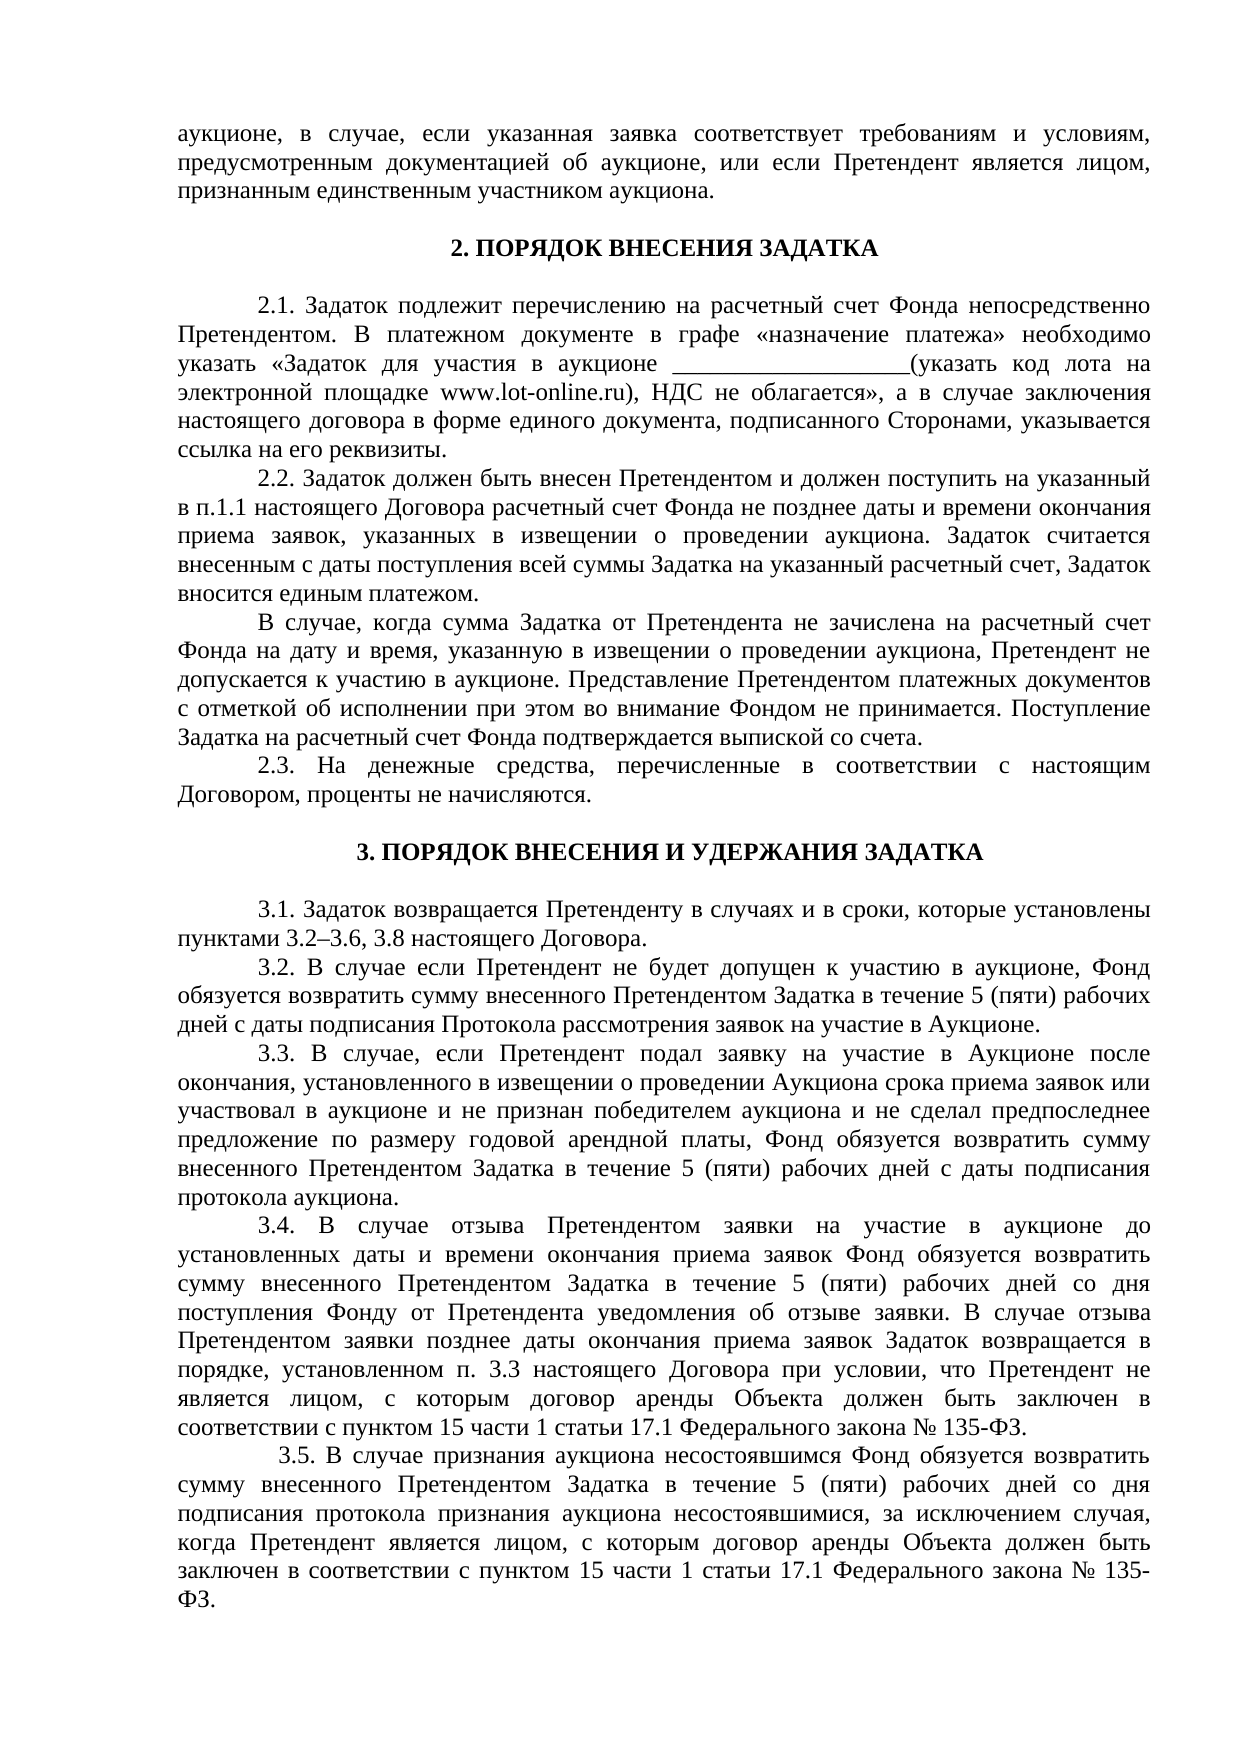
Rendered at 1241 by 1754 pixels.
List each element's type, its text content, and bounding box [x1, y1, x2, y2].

text 3. ПОРЯДОК ВНЕСЕНИЯ И УДЕРЖАНИЯ ЗАДАТКА [188, 837, 1152, 866]
text 2.1. Задаток подлежит перечислению на расчетный счет Фонда непосредственно Претендентом. В платежном документе в графе «назначение платежа» необходимо указать «Задаток для участия в аукционе ___________________(указать код лота на электронной площадке www.lot-online.ru), НДС не облагается», а в случае заключения настоящего договора в форме единого документа, подписанного Сторонами, указывается ссылка на его реквизиты. [177, 291, 1152, 463]
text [177, 118, 1152, 204]
text 2.2. Задаток должен быть внесен Претендентом и должен поступить на указанный в п.1.1 настоящего Договора расчетный счет Фонда не позднее даты и времени окончания приема заявок, указанных в извещении о проведении аукциона. Задаток считается внесенным с даты поступления всей суммы Задатка на указанный расчетный счет, Задаток вносится единым платежом. [177, 463, 1152, 607]
text 2.3. На денежные средства, перечисленные в соответствии с настоящим Договором, проценты не начисляются. [177, 751, 1152, 808]
text 3.3. В случае, если Претендент подал заявку на участие в Аукционе после окончания, установленного в извещении о проведении Аукциона срока приема заявок или участвовал в аукционе и не признан победителем аукциона и не сделал предпоследнее предложение по размеру годовой арендной платы, Фонд обязуется возвратить сумму внесенного Претендентом Задатка в течение 5 (пяти) рабочих дней с даты подписания протокола аукциона. [177, 1038, 1152, 1211]
text 3.2. В случае если Претендент не будет допущен к участию в аукционе, Фонд обязуется возвратить сумму внесенного Претендентом Задатка в течение 5 (пяти) рабочих дней с даты подписания Протокола рассмотрения заявок на участие в Аукционе. [177, 952, 1152, 1038]
text 3.5. В случае признания аукциона несостоявшимся Фонд обязуется возвратить сумму внесенного Претендентом Задатка в течение 5 (пяти) рабочих дней со дня подписания протокола признания аукциона несостоявшимися, за исключением случая, когда Претендент является лицом, с которым договор аренды Объекта должен быть заключен в соответствии с пунктом 15 части 1 статьи 17.1 Федерального закона № 135-ФЗ. [177, 1441, 1152, 1613]
text В случае, когда сумма Задатка от Претендента не зачислена на расчетный счет Фонда на дату и время, указанную в извещении о проведении аукциона, Претендент не допускается к участию в аукционе. Представление Претендентом платежных документов с отметкой об исполнении при этом во внимание Фондом не принимается. Поступление Задатка на расчетный счет Фонда подтверждается выпиской со счета. [177, 607, 1152, 751]
text 2. ПОРЯДОК ВНЕСЕНИЯ ЗАДАТКА [177, 233, 1152, 262]
text 3.1. Задаток возвращается Претенденту в случаях и в сроки, которые установлены пунктами 3.2–3.6, 3.8 настоящего Договора. [177, 894, 1152, 952]
text 3.4. В случае отзыва Претендентом заявки на участие в аукционе до установленных даты и времени окончания приема заявок Фонд обязуется возвратить сумму внесенного Претендентом Задатка в течение 5 (пяти) рабочих дней со дня поступления Фонду от Претендента уведомления об отзыве заявки. В случае отзыва Претендентом заявки позднее даты окончания приема заявок Задаток возвращается в порядке, установленном п. 3.3 настоящего Договора при условии, что Претендент не является лицом, с которым договор аренды Объекта должен быть заключен в соответствии с пунктом 15 части 1 статьи 17.1 Федерального закона № 135-ФЗ. [177, 1211, 1152, 1441]
